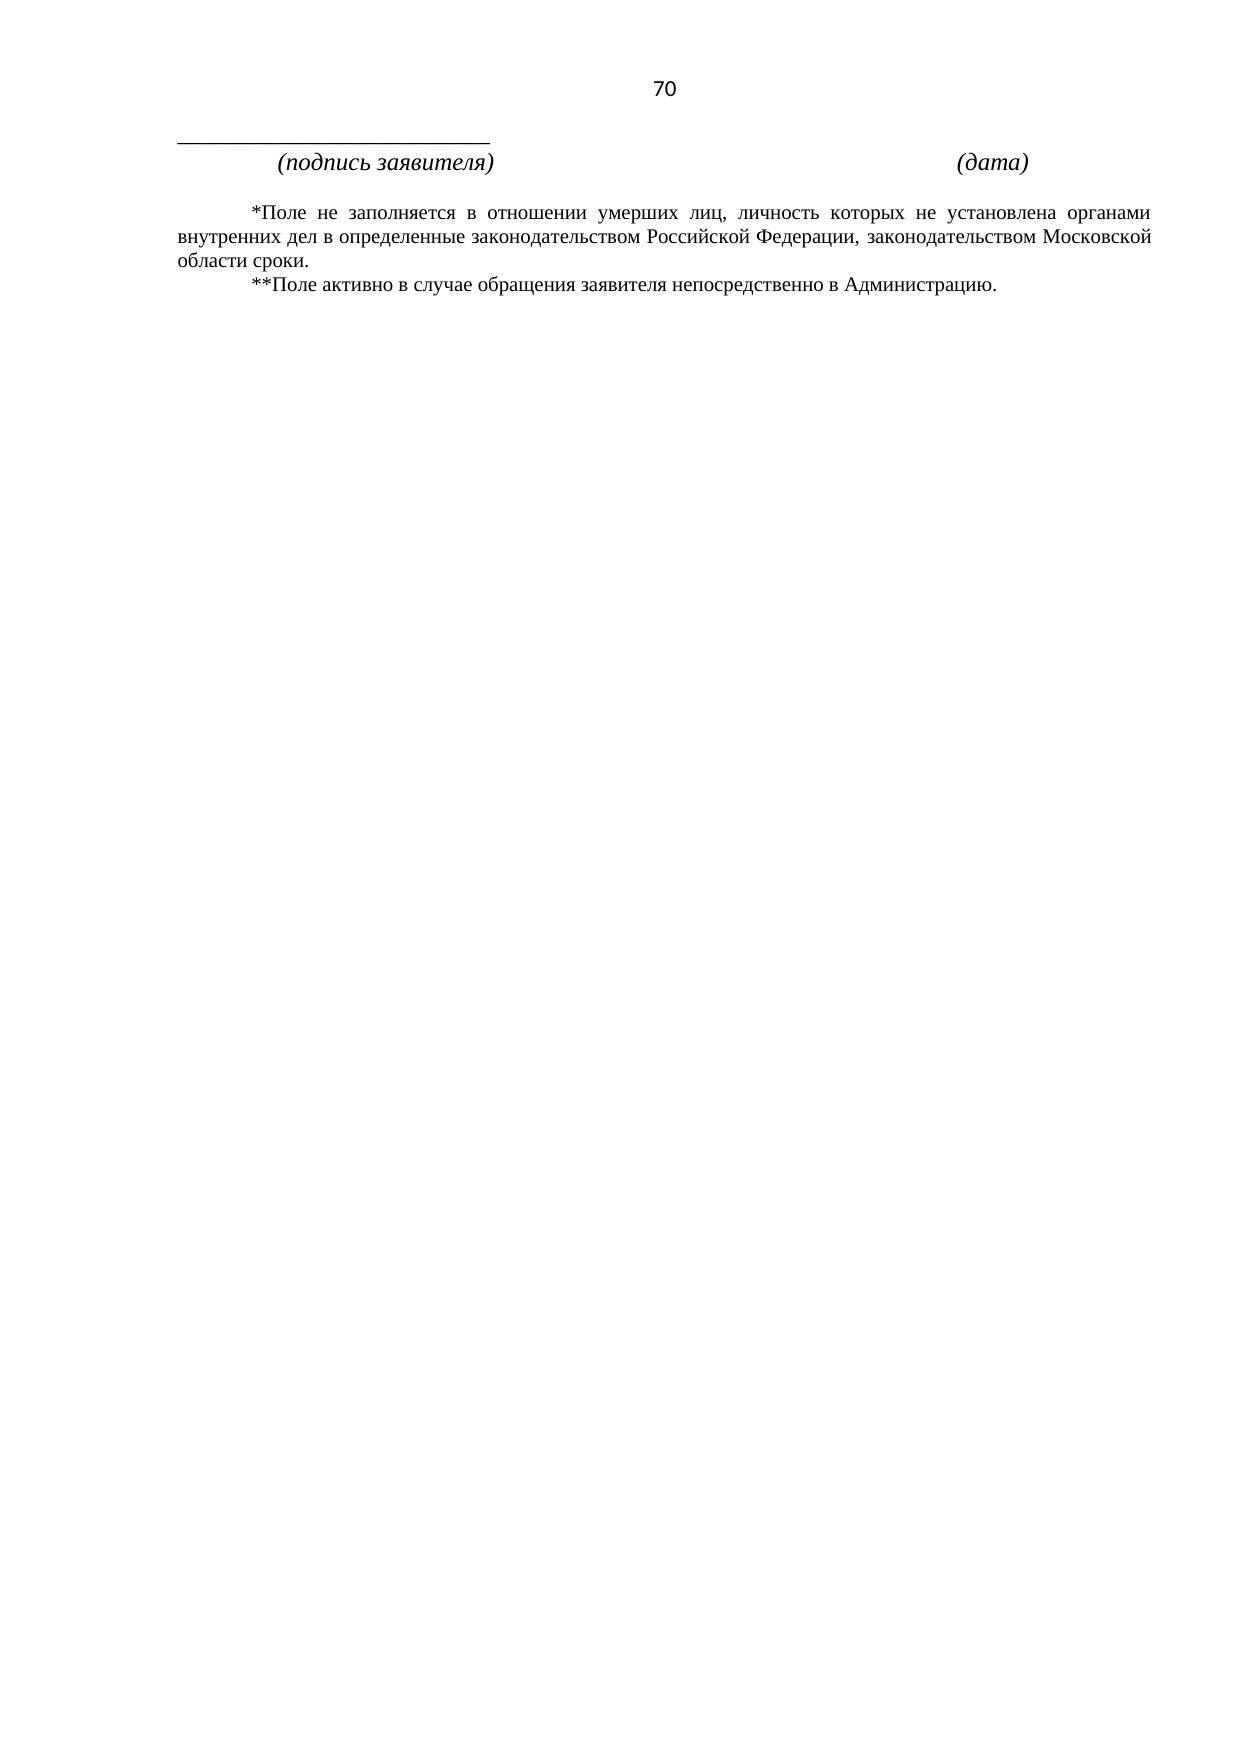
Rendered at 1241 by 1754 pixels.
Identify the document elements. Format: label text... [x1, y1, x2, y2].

text *Поле не заполняется в отношении умерших лиц, личность которых не установлена органами внутренних дел в определенные законодательством Российской Федерации, законодательством Московской области сроки. [177, 200, 1152, 272]
text (подпись заявителя) (дата) [177, 147, 1152, 176]
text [177, 118, 1152, 147]
text **Поле активно в случае обращения заявителя непосредственно в Администрацию. [177, 272, 1152, 296]
